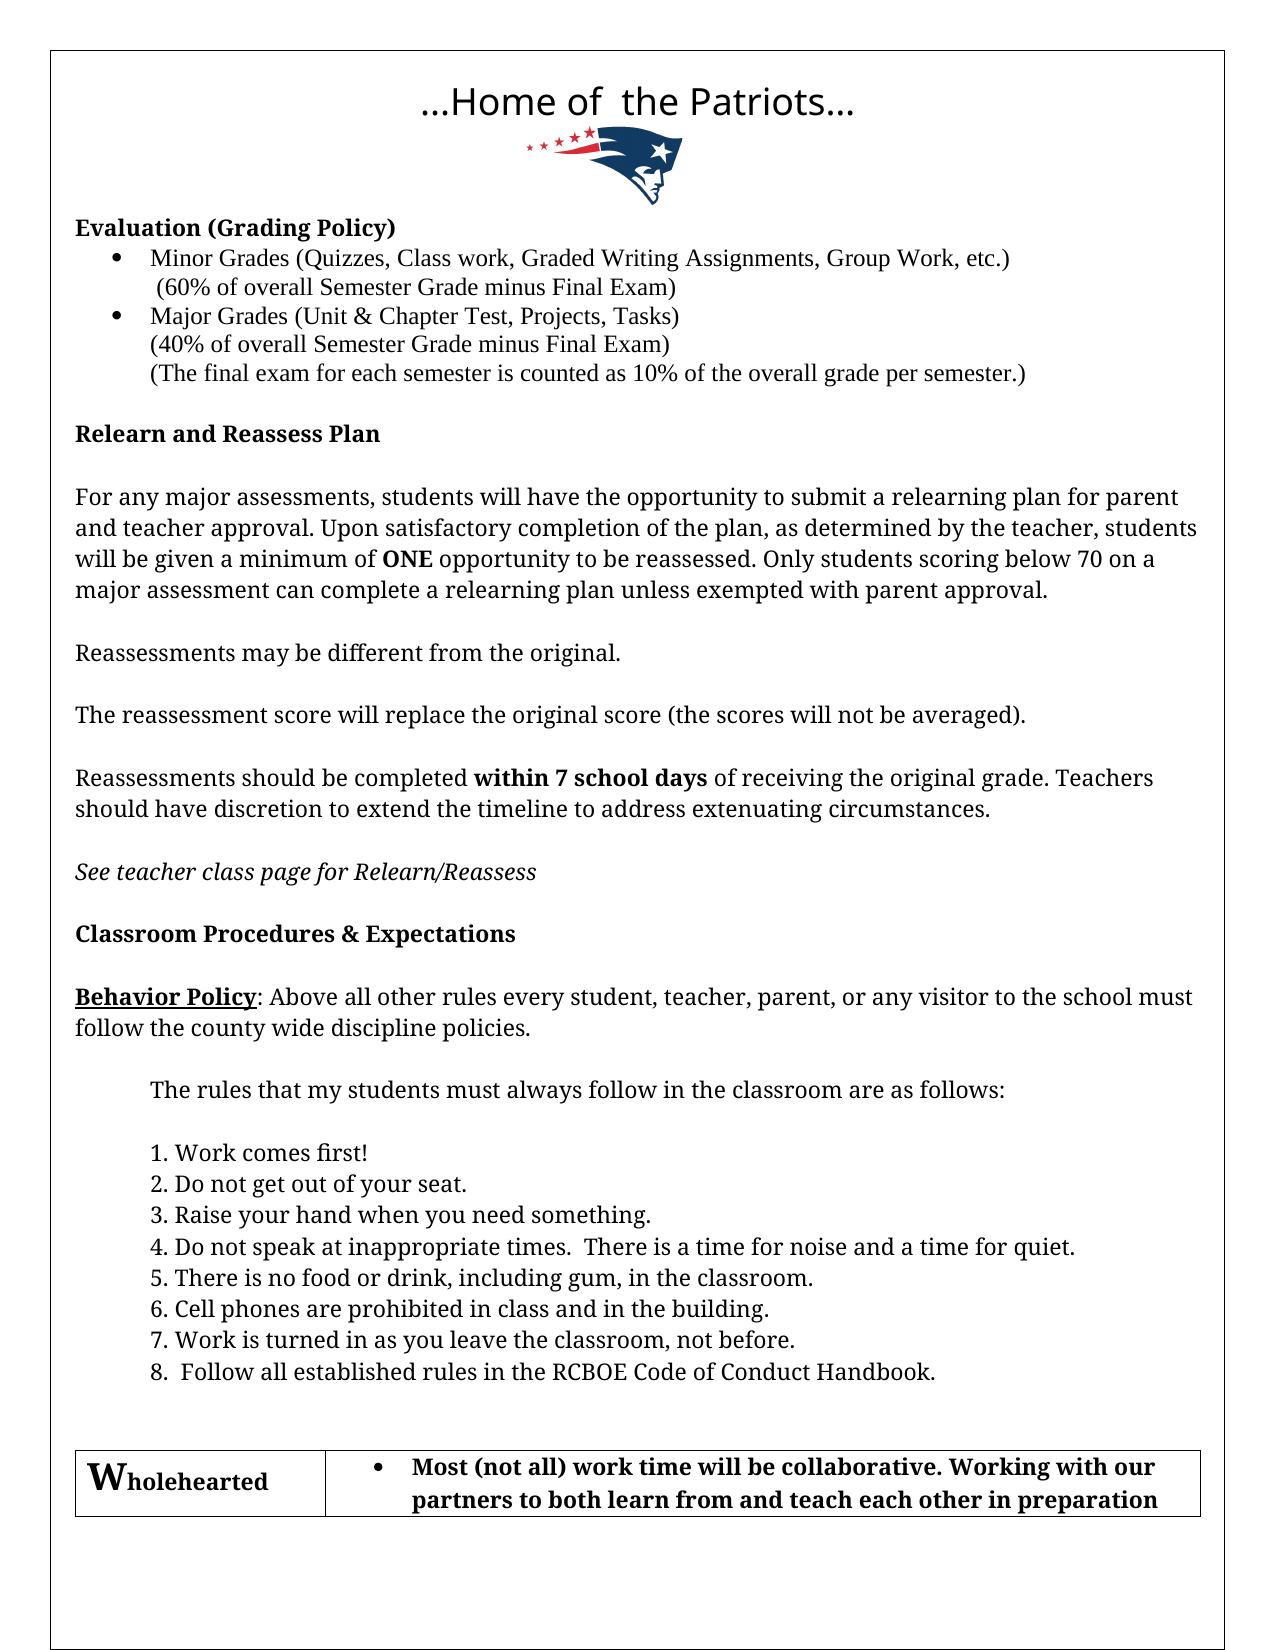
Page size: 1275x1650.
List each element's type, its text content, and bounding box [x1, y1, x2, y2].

text See teacher class page for Relearn/Reassess [75, 856, 1200, 887]
text Classroom Procedures & Expectations [75, 918, 1200, 949]
text Evaluation (Grading Policy) [75, 212, 1200, 243]
text (The final exam for each semester is counted as 10% of the overall grade per semester.) [75, 358, 1200, 387]
text Reassessments should be completed within 7 school days of receiving the original grade. Teachers should have discretion to extend the timeline to address extenuating circumstances. [75, 762, 1200, 824]
text 5. There is no food or drink, including gum, in the classroom. [75, 1262, 1200, 1293]
list Major Grades (Unit & Chapter Test, Projects, Tasks) [112, 301, 1200, 329]
text (60% of overall Semester Grade minus Final Exam) [150, 272, 1200, 301]
text The reassessment score will replace the original score (the scores will not be averaged). [75, 699, 1200, 731]
text 3. Raise your hand when you need something. [75, 1199, 1200, 1231]
text 2. Do not get out of your seat. [75, 1168, 1200, 1199]
text For any major assessments, students will have the opportunity to submit a relearning plan for parent and teacher approval. Upon satisfactory completion of the plan, as determined by the teacher, students will be given a minimum of ONE opportunity to be reassessed. Only students scoring below 70 on a major assessment can complete a relearning plan unless exempted with parent approval. [75, 481, 1200, 606]
text Reassessments may be different from the original. [75, 637, 1200, 668]
text 1. Work comes first! [75, 1137, 1200, 1168]
text (40% of overall Semester Grade minus Final Exam) [150, 329, 1200, 358]
text 8. Follow all established rules in the RCBOE Code of Conduct Handbook. [75, 1356, 1200, 1387]
text 6. Cell phones are prohibited in class and in the building. [75, 1293, 1200, 1324]
text The rules that my students must always follow in the classroom are as follows: [75, 1074, 1200, 1106]
text Behavior Policy: Above all other rules every student, teacher, parent, or any visitor to the school must follow the county wide discipline policies. [75, 981, 1200, 1043]
text Relearn and Reassess Plan [75, 418, 1200, 449]
text 7. Work is turned in as you leave the classroom, not before. [75, 1324, 1200, 1356]
text 4. Do not speak at inappropriate times. There is a time for noise and a time for quiet. [75, 1231, 1200, 1262]
table_header Wholehearted [76, 1451, 325, 1516]
list Minor Grades (Quizzes, Class work, Graded Writing Assignments, Group Work, etc.) [112, 243, 1200, 272]
picture [526, 126, 683, 205]
